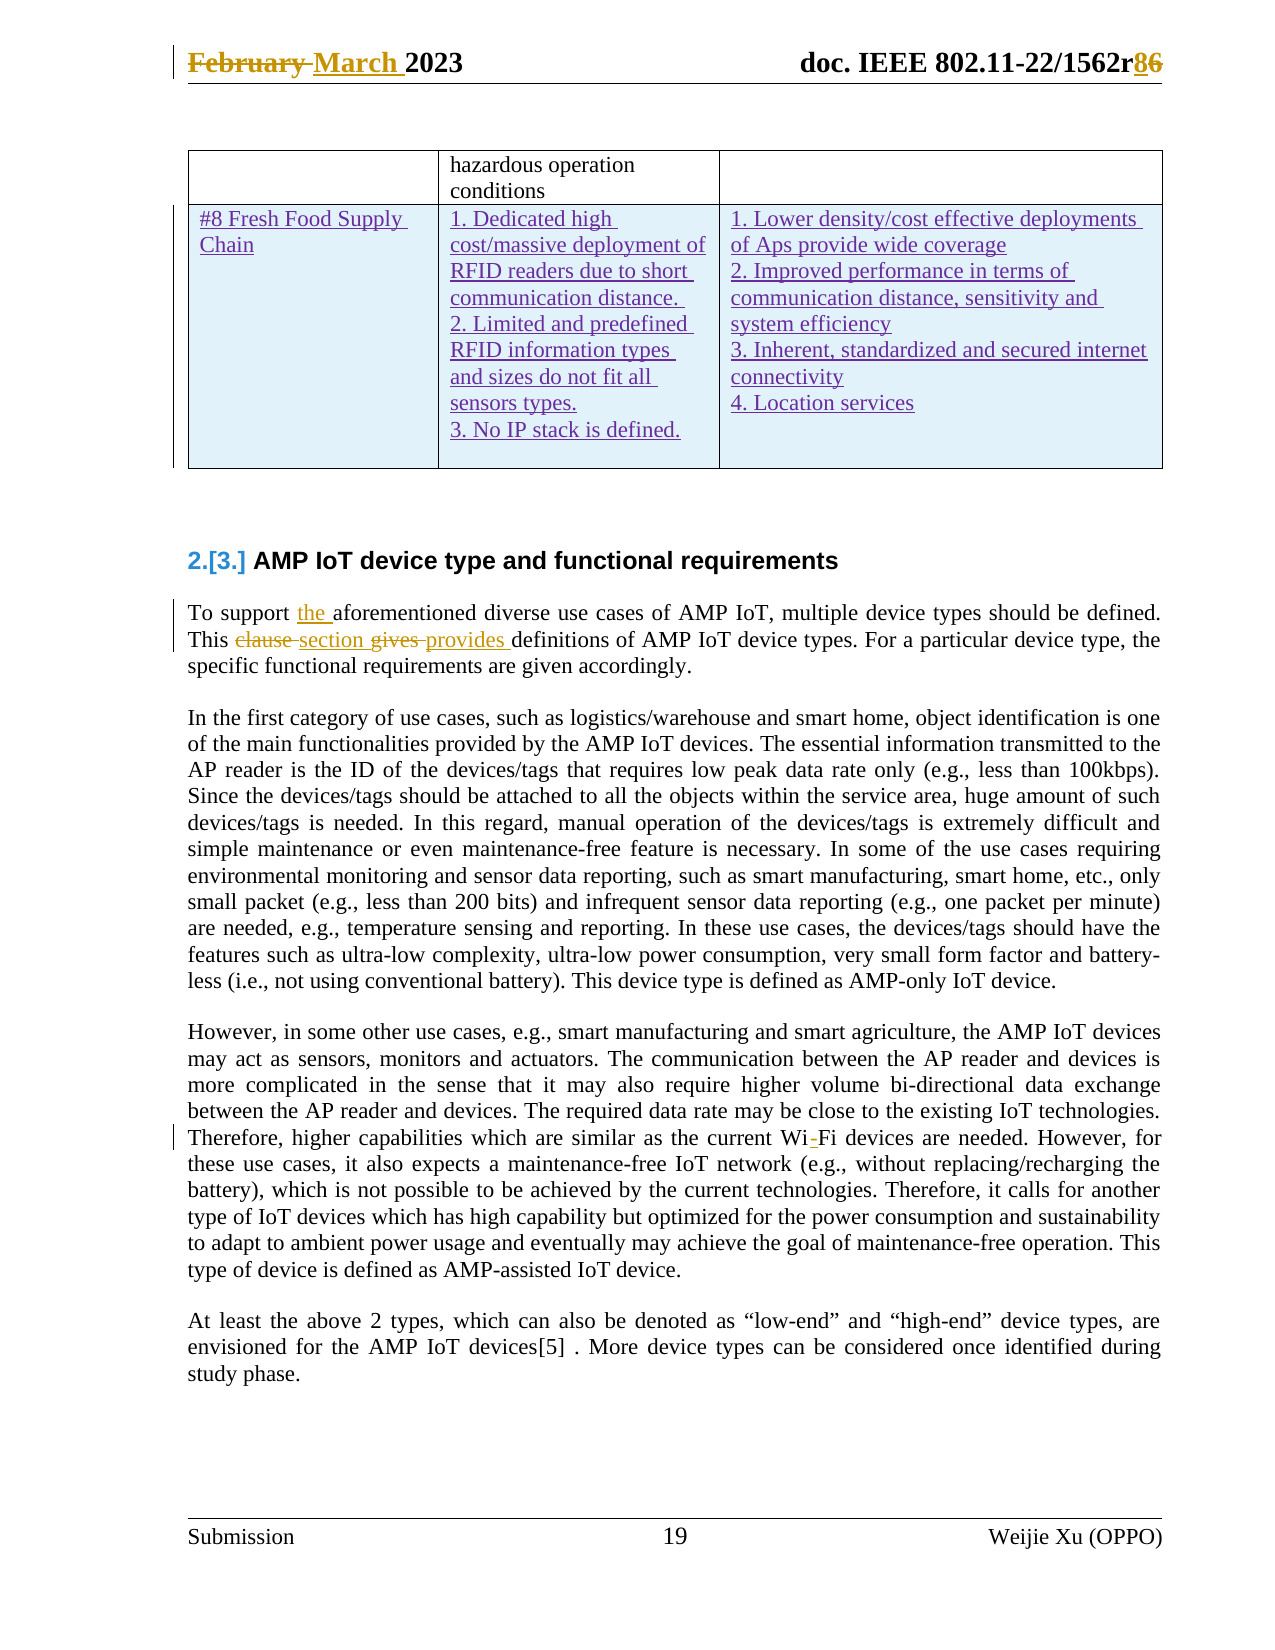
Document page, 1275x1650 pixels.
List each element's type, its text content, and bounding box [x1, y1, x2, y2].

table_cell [189, 151, 438, 204]
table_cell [720, 151, 1162, 204]
text To support aforementioned diverse use cases of AMP IoT, multiple device types should be defined. This definitions of AMP IoT device types. For a particular device type, the specific functional requirements are given accordingly. [187, 599, 1162, 678]
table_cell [439, 151, 719, 204]
text In the first category of use cases, such as logistics/warehouse and smart home, object identification is one of the main functionalities provided by the AMP IoT devices. The essential information transmitted to the AP reader is the ID of the devices/tags that requires low peak data rate only (e.g., less than 100kbps). Since the devices/tags should be attached to all the objects within the service area, huge amount of such devices/tags is needed. In this regard, manual operation of the devices/tags is extremely difficult and simple maintenance or even maintenance-free feature is necessary. In some of the use cases requiring environmental monitoring and sensor data reporting, such as smart manufacturing, smart home, etc., only small packet (e.g., less than 200 bits) and infrequent sensor data reporting (e.g., one packet per minute) are needed, e.g., temperature sensing and reporting. In these use cases, the devices/tags should have the features such as ultra-low complexity, ultra-low power consumption, very small form factor and battery-less (i.e., not using conventional battery). This device type is defined as AMP-only IoT device. [187, 703, 1162, 993]
text However, in some other use cases, e.g., smart manufacturing and smart agriculture, the AMP IoT devices may act as sensors, monitors and actuators. The communication between the AP reader and devices is more complicated in the sense that it may also require higher volume bi-directional data exchange between the AP reader and devices. The required data rate may be close to the existing IoT technologies. Therefore, higher capabilities which are similar as the current WiFi devices are needed. However, for these use cases, it also expects a maintenance-free IoT network (e.g., without replacing/recharging the battery), which is not possible to be achieved by the current technologies. Therefore, it calls for another type of IoT devices which has high capability but optimized for the power consumption and sustainability to adapt to ambient power usage and eventually may achieve the goal of maintenance-free operation. This type of device is defined as AMP-assisted IoT device. [187, 1018, 1162, 1282]
text At least the above 2 types, which can also be denoted as “low-end” and “high-end” device types, are envisioned for the AMP IoT devices[5] . More device types can be considered once identified during study phase. [187, 1307, 1162, 1386]
subtitle AMP IoT device type and functional requirements [187, 546, 1162, 574]
